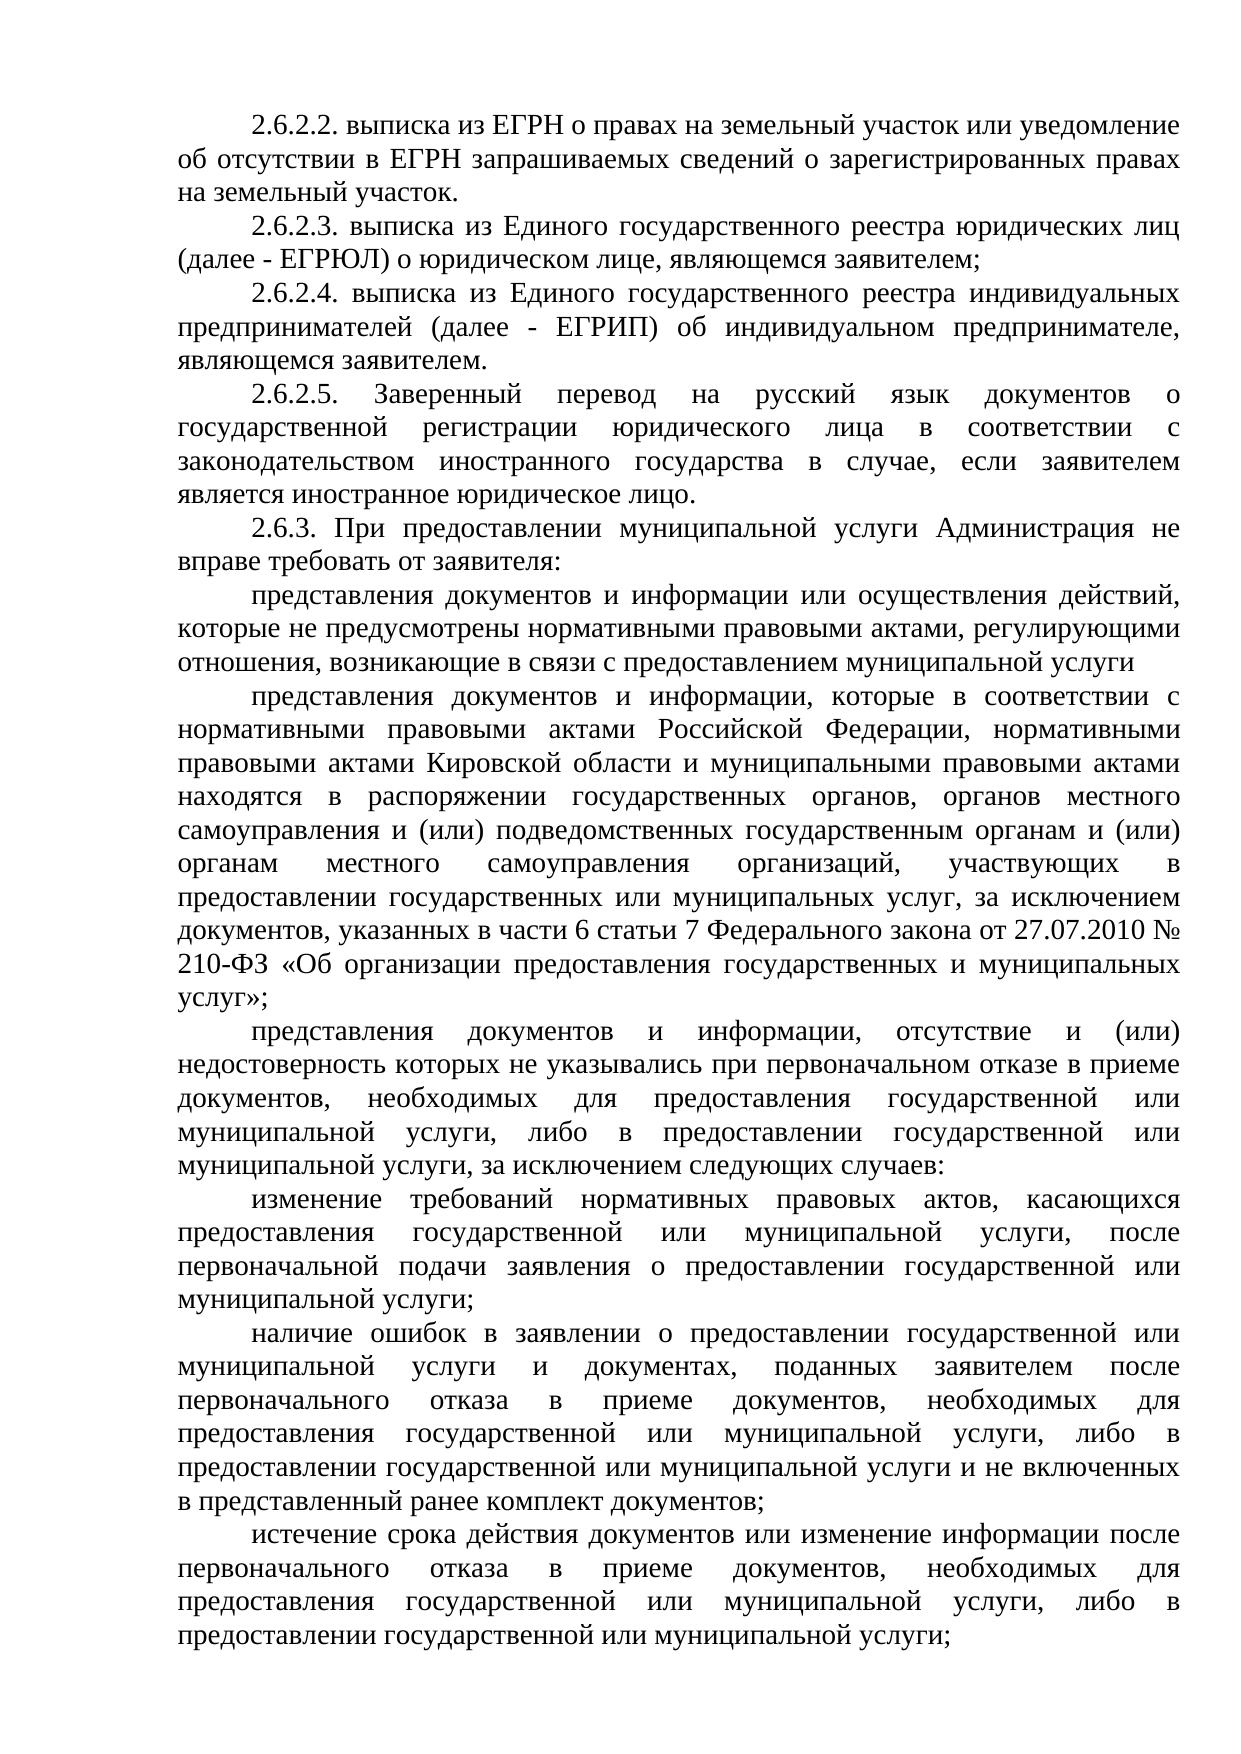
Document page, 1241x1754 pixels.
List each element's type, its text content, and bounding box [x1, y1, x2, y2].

text представления документов и информации, которые в соответствии с нормативными правовыми актами Российской Федерации, нормативными правовыми актами Кировской области и муниципальными правовыми актами находятся в распоряжении государственных органов, органов местного самоуправления и (или) подведомственных государственным органам и (или) органам местного самоуправления организаций, участвующих в предоставлении государственных или муниципальных услуг, за исключением документов, указанных в части 6 статьи 7 Федерального закона от 27.07.2010 № 210-ФЗ «Об организации предоставления государственных и муниципальных услуг»; [177, 678, 1181, 1013]
text 2.6.2.5. Заверенный перевод на русский язык документов о государственной регистрации юридического лица в соответствии с законодательством иностранного государства в случае, если заявителем является иностранное юридическое лицо. [177, 376, 1181, 510]
text 2.6.2.4. выписка из Единого государственного реестра индивидуальных предпринимателей (далее - ЕГРИП) об индивидуальном предпринимателе, являющемся заявителем. [177, 275, 1181, 376]
text 2.6.2.2. выписка из ЕГРН о правах на земельный участок или уведомление об отсутствии в ЕГРН запрашиваемых сведений о зарегистрированных правах на земельный участок. [177, 107, 1181, 208]
text представления документов и информации, отсутствие и (или) недостоверность которых не указывались при первоначальном отказе в приеме документов, необходимых для предоставления государственной или муниципальной услуги, либо в предоставлении государственной или муниципальной услуги, за исключением следующих случаев: [177, 1013, 1181, 1181]
text наличие ошибок в заявлении о предоставлении государственной или муниципальной услуги и документах, поданных заявителем после первоначального отказа в приеме документов, необходимых для предоставления государственной или муниципальной услуги, либо в предоставлении государственной или муниципальной услуги и не включенных в представленный ранее комплект документов; [177, 1315, 1181, 1516]
text изменение требований нормативных правовых актов, касающихся предоставления государственной или муниципальной услуги, после первоначальной подачи заявления о предоставлении государственной или муниципальной услуги; [177, 1181, 1181, 1315]
text 2.6.2.3. выписка из Единого государственного реестра юридических лиц (далее - ЕГРЮЛ) о юридическом лице, являющемся заявителем; [177, 208, 1181, 275]
text 2.6.3. При предоставлении муниципальной услуги Администрация не вправе требовать от заявителя: [177, 510, 1181, 577]
text истечение срока действия документов или изменение информации после первоначального отказа в приеме документов, необходимых для предоставления государственной или муниципальной услуги, либо в предоставлении государственной или муниципальной услуги; [177, 1516, 1181, 1650]
text представления документов и информации или осуществления действий, которые не предусмотрены нормативными правовыми актами, регулирующими отношения, возникающие в связи с предоставлением муниципальной услуги [177, 577, 1181, 678]
